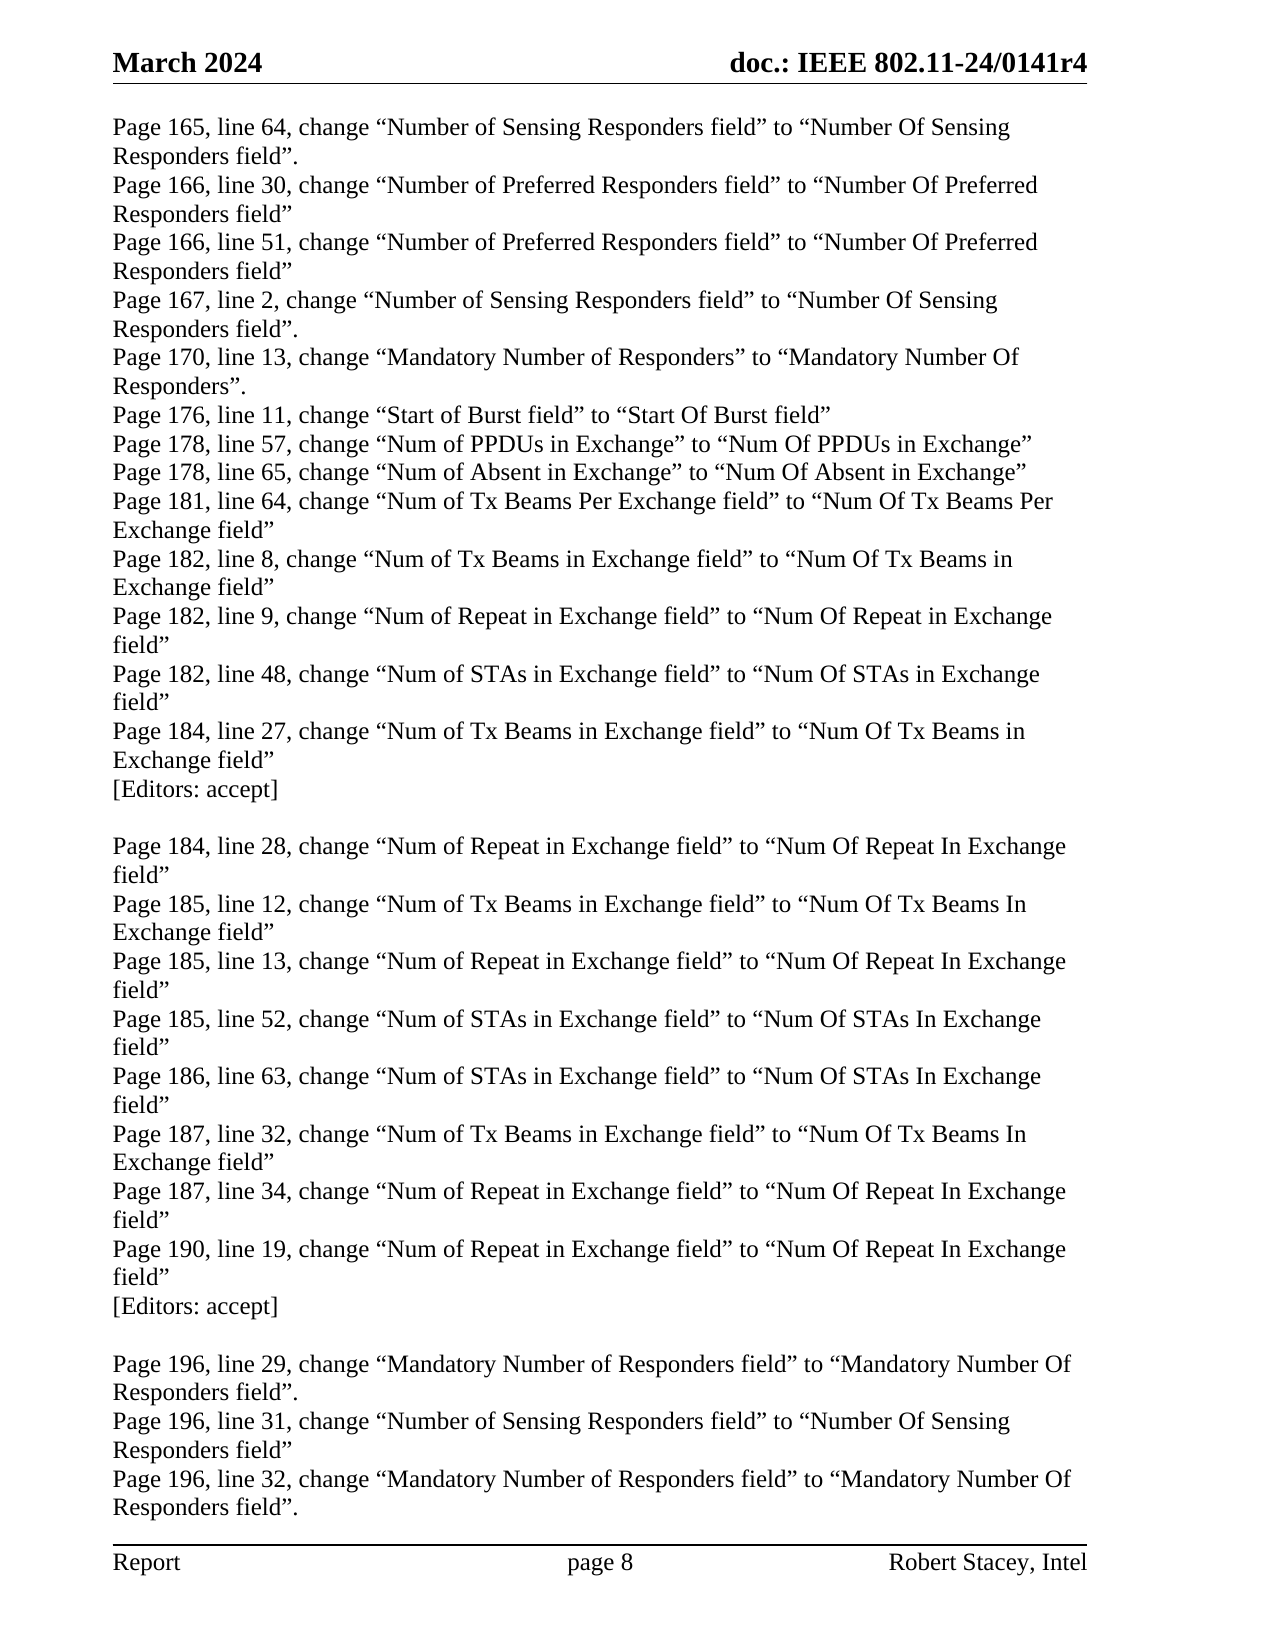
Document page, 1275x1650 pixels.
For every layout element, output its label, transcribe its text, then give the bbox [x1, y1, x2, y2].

text Page 165, line 64, change “Number of Sensing Responders field” to “Number Of Sensing Responders field”. [112, 112, 1087, 170]
text Page 196, line 32, change “Mandatory Number of Responders field” to “Mandatory Number Of Responders field”. [112, 1464, 1087, 1521]
text Page 186, line 63, change “Num of STAs in Exchange field” to “Num Of STAs In Exchange field” [112, 1061, 1087, 1119]
text Page 181, line 64, change “Num of Tx Beams Per Exchange field” to “Num Of Tx Beams Per Exchange field” [112, 486, 1087, 544]
text Page 182, line 48, change “Num of STAs in Exchange field” to “Num Of STAs in Exchange field” [112, 659, 1087, 716]
text Page 182, line 8, change “Num of Tx Beams in Exchange field” to “Num Of Tx Beams in Exchange field” [112, 544, 1087, 601]
text [Editors: accept] [112, 774, 1087, 802]
text Page 167, line 2, change “Number of Sensing Responders field” to “Number Of Sensing Responders field”. [112, 285, 1087, 342]
text [Editors: accept] [112, 1291, 1087, 1320]
text Page 176, line 11, change “Start of Burst field” to “Start Of Burst field” [112, 400, 1087, 429]
text Page 182, line 9, change “Num of Repeat in Exchange field” to “Num Of Repeat in Exchange field” [112, 601, 1087, 659]
text Page 196, line 31, change “Number of Sensing Responders field” to “Number Of Sensing Responders field” [112, 1406, 1087, 1464]
text Page 190, line 19, change “Num of Repeat in Exchange field” to “Num Of Repeat In Exchange field” [112, 1234, 1087, 1291]
text Page 178, line 57, change “Num of PPDUs in Exchange” to “Num Of PPDUs in Exchange” [112, 429, 1087, 457]
text Page 166, line 51, change “Number of Preferred Responders field” to “Number Of Preferred Responders field” [112, 227, 1087, 285]
text Page 196, line 29, change “Mandatory Number of Responders field” to “Mandatory Number Of Responders field”. [112, 1349, 1087, 1406]
text Page 170, line 13, change “Mandatory Number of Responders” to “Mandatory Number Of Responders”. [112, 342, 1087, 400]
text Page 178, line 65, change “Num of Absent in Exchange” to “Num Of Absent in Exchange” [112, 457, 1087, 486]
text Page 166, line 30, change “Number of Preferred Responders field” to “Number Of Preferred Responders field” [112, 170, 1087, 227]
text Page 187, line 34, change “Num of Repeat in Exchange field” to “Num Of Repeat In Exchange field” [112, 1176, 1087, 1234]
text Page 184, line 27, change “Num of Tx Beams in Exchange field” to “Num Of Tx Beams in Exchange field” [112, 716, 1087, 774]
text Page 185, line 13, change “Num of Repeat in Exchange field” to “Num Of Repeat In Exchange field” [112, 946, 1087, 1004]
text Page 185, line 52, change “Num of STAs in Exchange field” to “Num Of STAs In Exchange field” [112, 1004, 1087, 1061]
text Page 187, line 32, change “Num of Tx Beams in Exchange field” to “Num Of Tx Beams In Exchange field” [112, 1119, 1087, 1176]
text Page 184, line 28, change “Num of Repeat in Exchange field” to “Num Of Repeat In Exchange field” [112, 831, 1087, 889]
text Page 185, line 12, change “Num of Tx Beams in Exchange field” to “Num Of Tx Beams In Exchange field” [112, 889, 1087, 946]
